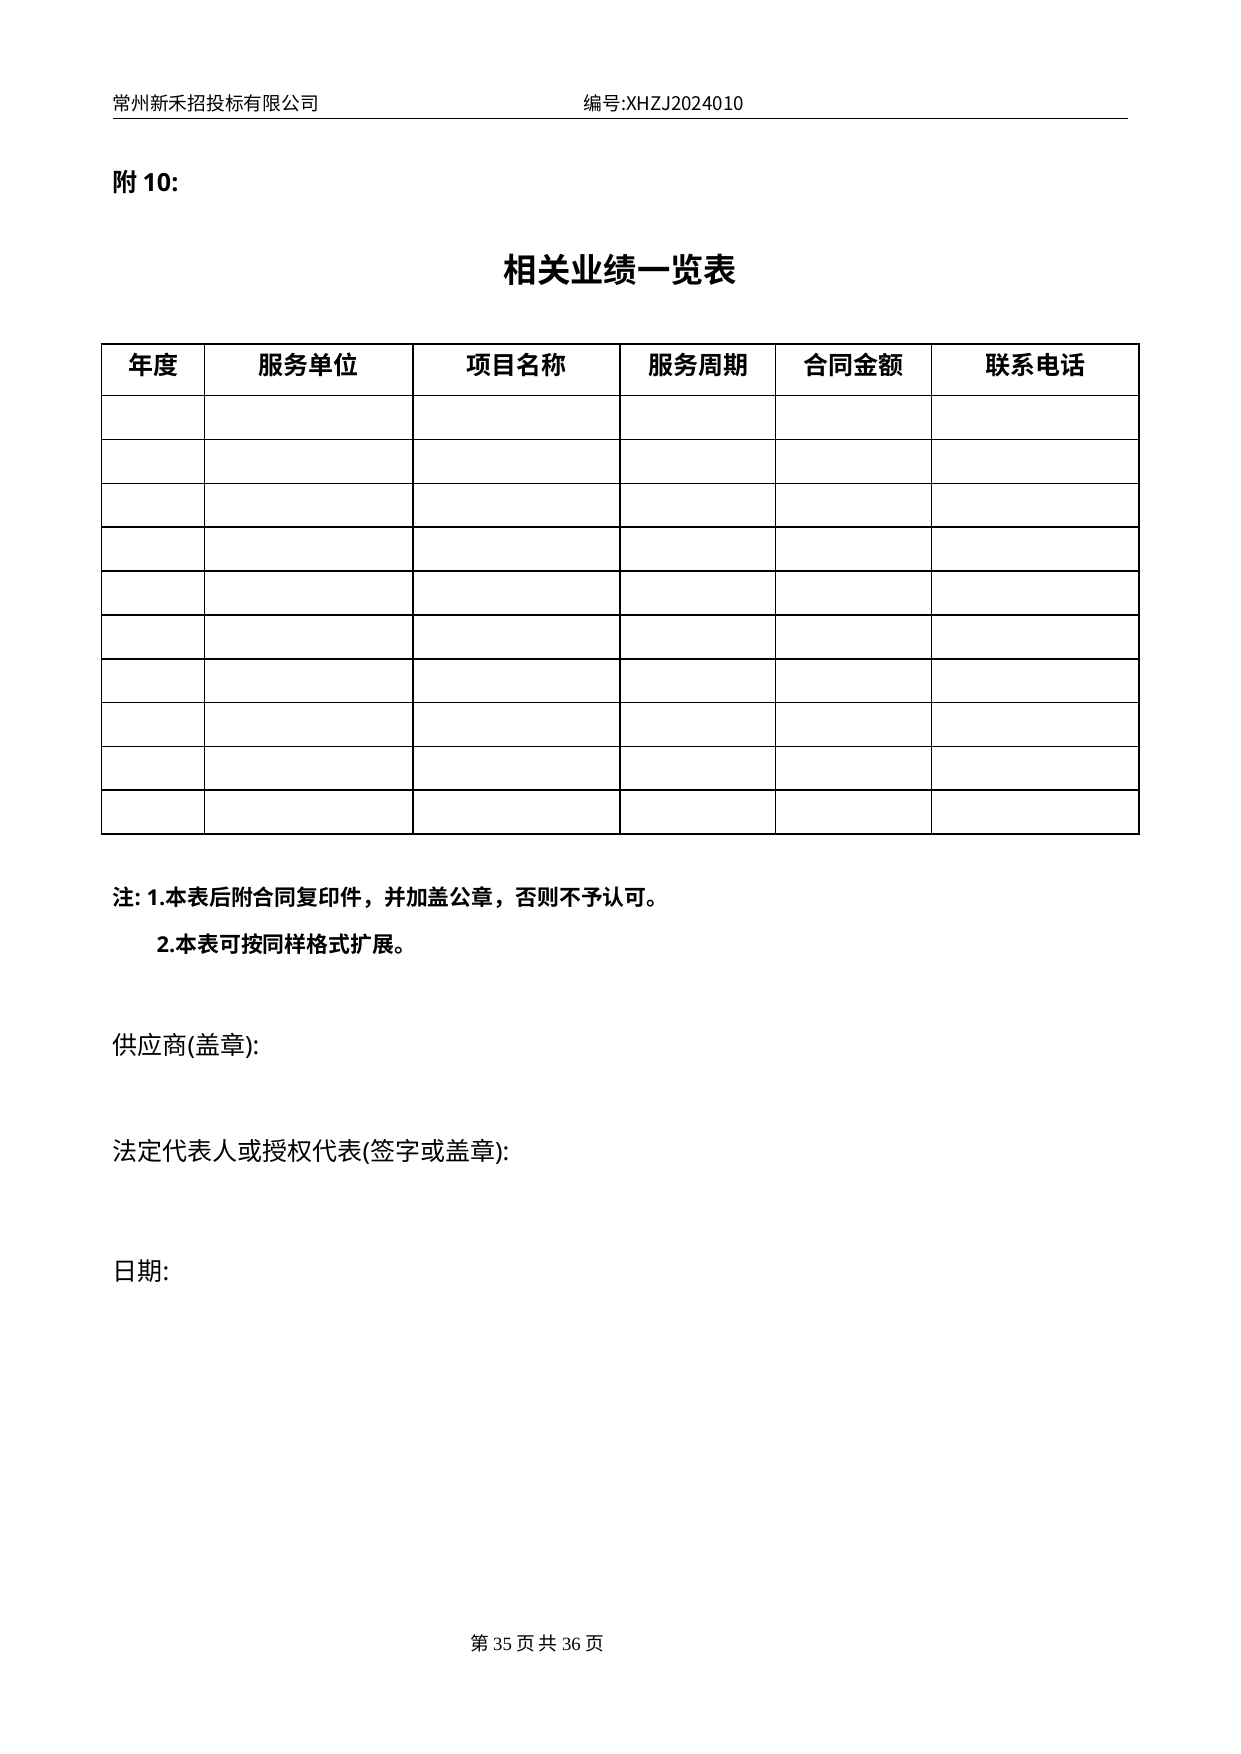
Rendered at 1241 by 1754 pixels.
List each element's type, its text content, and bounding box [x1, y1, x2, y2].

table_cell [414, 703, 619, 746]
table_cell [776, 572, 931, 614]
table_cell [621, 791, 775, 833]
table_cell [932, 660, 1138, 702]
table_cell [932, 616, 1138, 658]
table_cell [414, 484, 619, 526]
table_cell [932, 440, 1138, 482]
table_cell [932, 484, 1138, 526]
table_cell [102, 440, 204, 482]
table_cell [414, 396, 619, 438]
table_cell [205, 528, 412, 570]
table_header 联系电话 [932, 345, 1138, 395]
text 法定代表人或授权代表(签字或盖章): [112, 1131, 1128, 1167]
table_cell [102, 747, 204, 789]
table_cell [414, 660, 619, 702]
subtitle 相关业绩一览表 [112, 243, 1128, 292]
table_cell [932, 396, 1138, 438]
table_cell [776, 484, 931, 526]
table_cell [205, 396, 412, 438]
table_cell [621, 703, 775, 746]
table_cell [776, 396, 931, 438]
table_cell [414, 528, 619, 570]
table_cell [205, 440, 412, 482]
table_header 合同金额 [776, 345, 931, 395]
table_cell [205, 703, 412, 746]
table_cell [102, 660, 204, 702]
table_cell [932, 791, 1138, 833]
table_cell [102, 484, 204, 526]
table_header 服务单位 [205, 345, 412, 395]
table_cell [205, 660, 412, 702]
table_cell [621, 484, 775, 526]
table_cell [776, 703, 931, 746]
table_cell [621, 440, 775, 482]
table_cell [621, 396, 775, 438]
table_cell [776, 616, 931, 658]
table_cell [776, 440, 931, 482]
table_cell [621, 747, 775, 789]
table_header 服务周期 [621, 345, 775, 395]
text 日期: [112, 1237, 1128, 1302]
list 2.本表可按同样格式扩展。 [112, 927, 1128, 959]
table_cell [932, 572, 1138, 614]
table_cell [205, 484, 412, 526]
table_cell [102, 528, 204, 570]
table_cell [621, 572, 775, 614]
table_cell [776, 791, 931, 833]
table_cell [621, 616, 775, 658]
table_cell [776, 528, 931, 570]
text 供应商(盖章): [112, 1026, 1128, 1062]
table_header 年度 [102, 345, 204, 395]
table_cell [414, 747, 619, 789]
list 注: 1.本表后附合同复印件，并加盖公章，否则不予认可。 [112, 879, 1128, 911]
table_header 项目名称 [414, 345, 619, 395]
table_cell [205, 572, 412, 614]
table_cell [932, 703, 1138, 746]
table_cell [932, 528, 1138, 570]
list 附10: [112, 162, 1128, 198]
table_cell [621, 660, 775, 702]
table_cell [414, 616, 619, 658]
table_cell [205, 616, 412, 658]
table_cell [776, 747, 931, 789]
table_cell [776, 660, 931, 702]
table_cell [932, 747, 1138, 789]
table_cell [205, 747, 412, 789]
table_cell [102, 396, 204, 438]
table_cell [414, 791, 619, 833]
table_cell [102, 791, 204, 833]
table_cell [102, 703, 204, 746]
table_cell [205, 791, 412, 833]
table_cell [414, 572, 619, 614]
table_cell [414, 440, 619, 482]
table_cell [621, 528, 775, 570]
table_cell [102, 616, 204, 658]
table_cell [102, 572, 204, 614]
